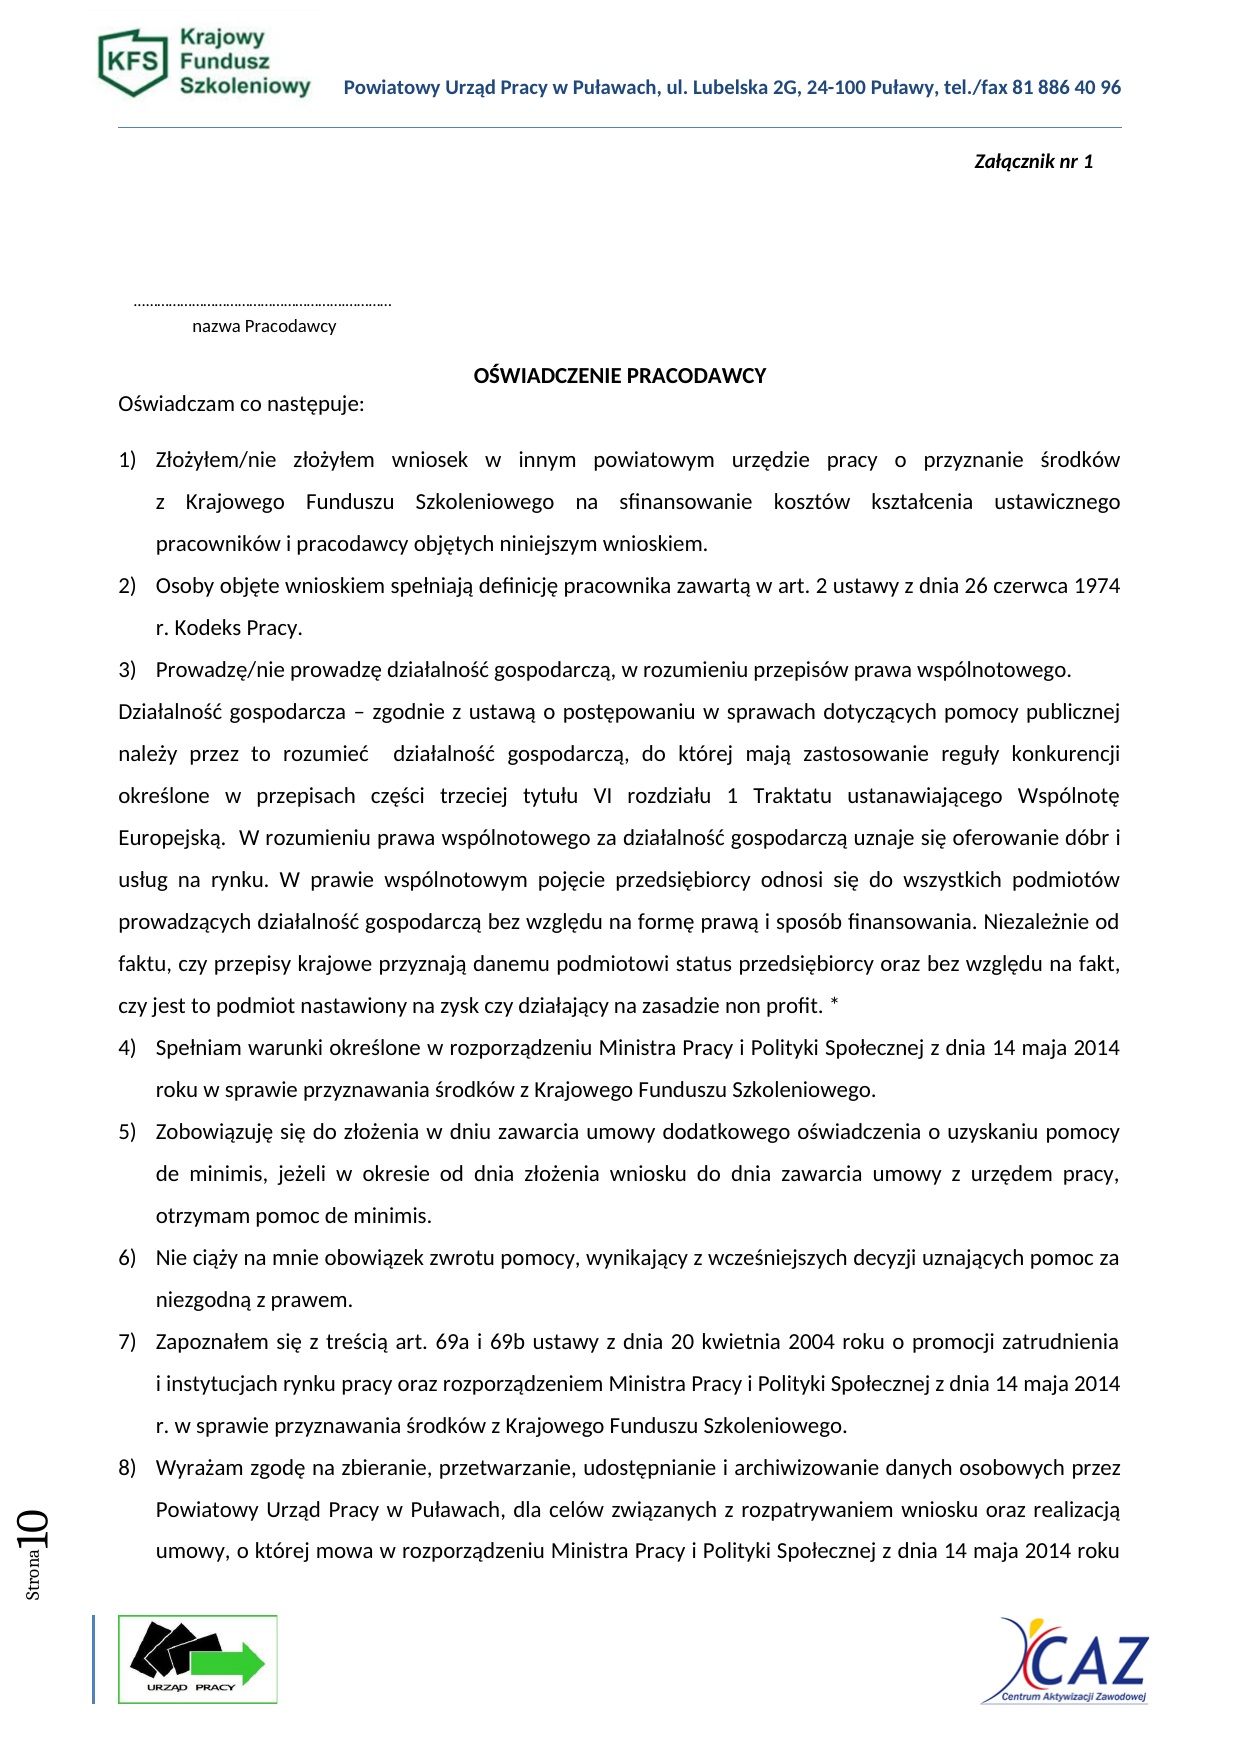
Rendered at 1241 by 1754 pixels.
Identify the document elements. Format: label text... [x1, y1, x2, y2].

list Prowadzę/nie prowadzę działalność gospodarczą, w rozumieniu przepisów prawa wspólnotowego. [118, 655, 1122, 683]
list Zobowiązuję się do złożenia w dniu zawarcia umowy dodatkowego oświadczenia o uzyskaniu pomocy de minimis, jeżeli w okresie od dnia złożenia wniosku do dnia zawarcia umowy z urzędem pracy, otrzymam pomoc de minimis. [118, 1117, 1122, 1229]
text Działalność gospodarcza – zgodnie z ustawą o postępowaniu w sprawach dotyczących pomocy publicznej należy przez to rozumieć działalność gospodarczą, do której mają zastosowanie reguły konkurencji określone w przepisach części trzeciej tytułu VI rozdziału 1 Traktatu ustanawiającego Wspólnotę Europejską. W rozumieniu prawa wspólnotowego za działalność gospodarczą uznaje się oferowanie dóbr i usług na rynku. W prawie wspólnotowym pojęcie przedsiębiorcy odnosi się do wszystkich podmiotów prowadzących działalność gospodarczą bez względu na formę prawą i sposób finansowania. Niezależnie od faktu, czy przepisy krajowe przyznają danemu podmiotowi status przedsiębiorcy oraz bez względu na fakt, czy jest to podmiot nastawiony na zysk czy działający na zasadzie non profit. * [118, 697, 1122, 1019]
list Nie ciąży na mnie obowiązek zwrotu pomocy, wynikający z wcześniejszych decyzji uznających pomoc za niezgodną z prawem. [118, 1243, 1122, 1313]
list Złożyłem/nie złożyłem wniosek w innym powiatowym urzędzie pracy o przyznanie środków z Krajowego Funduszu Szkoleniowego na sfinansowanie kosztów kształcenia ustawicznego pracowników i pracodawcy objętych niniejszym wnioskiem. [118, 445, 1122, 557]
text Oświadczam co następuje: [118, 389, 1122, 417]
text OŚWIADCZENIE PRACODAWCY [118, 361, 1122, 389]
picture [979, 1616, 1151, 1706]
text Załącznik nr 1 [118, 148, 1122, 174]
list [118, 1453, 1122, 1565]
list Spełniam warunki określone w rozporządzeniu Ministra Pracy i Polityki Społecznej z dnia 14 maja 2014 roku w sprawie przyznawania środków z Krajowego Funduszu Szkoleniowego. [118, 1033, 1122, 1103]
picture [80, 10, 324, 111]
list Osoby objęte wnioskiem spełniają definicję pracownika zawartą w art. 2 ustawy z dnia 26 czerwca 1974 r. Kodeks Pracy. [118, 571, 1122, 641]
text ...…………………………………………….………… nazwa Pracodawcy [118, 290, 1122, 338]
list Zapoznałem się z treścią art. 69a i 69b ustawy z dnia 20 kwietnia 2004 roku o promocji zatrudnienia i instytucjach rynku pracy oraz rozporządzeniem Ministra Pracy i Polityki Społecznej z dnia 14 maja 2014 r. w sprawie przyznawania środków z Krajowego Funduszu Szkoleniowego. [118, 1327, 1122, 1439]
picture [118, 1615, 278, 1704]
